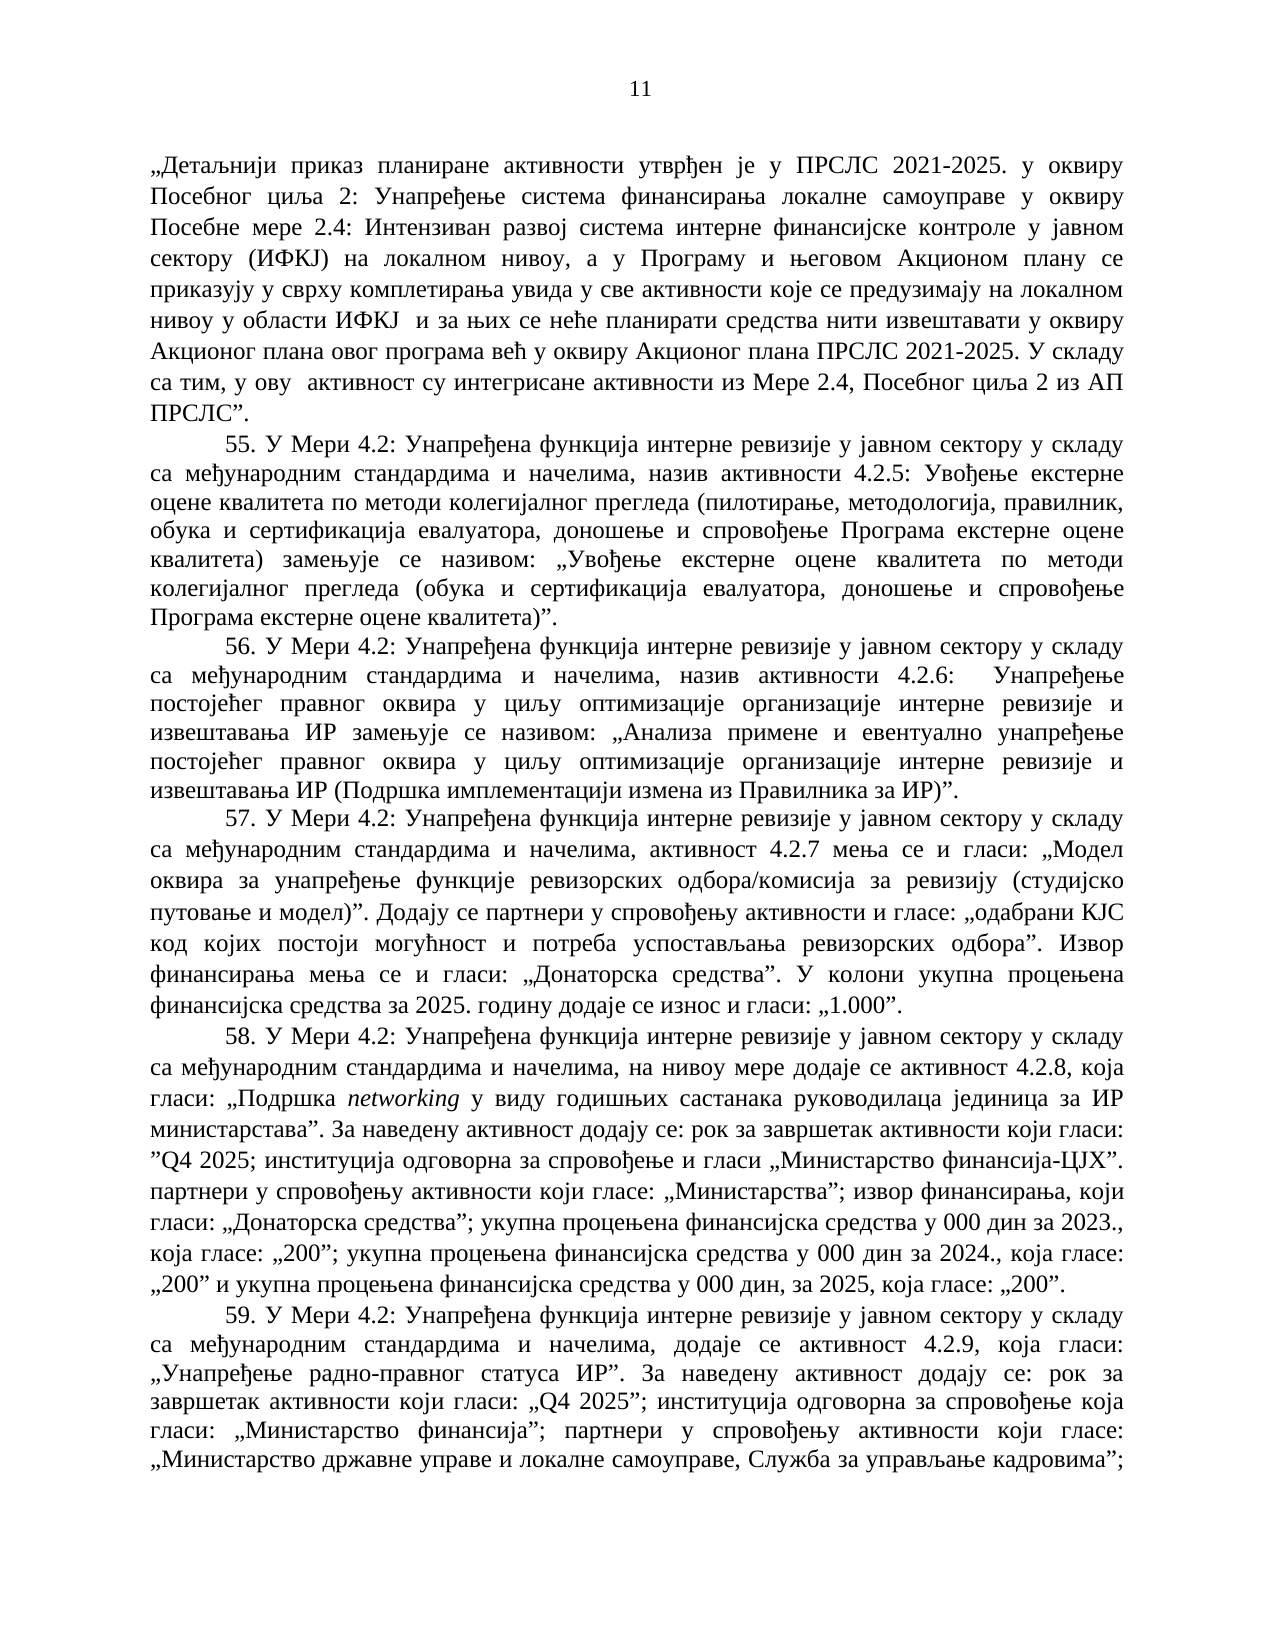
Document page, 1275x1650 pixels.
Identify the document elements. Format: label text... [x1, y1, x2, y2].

text 57. У Мери 4.2: Унапређена функција интерне ревизије у јавном сектору у складу са међународним стандардима и начелима, активност 4.2.7 мења се и гласи: „Модел оквира за унапређење функције ревизорских одбора/комисија за ревизију (студијско путовање и модел)”. Додају се партнери у спровођењу активности и гласе: „одабрани КЈС код којих постоји могућност и потреба успостављања ревизорских одбора”. Извор финансирања мења се и гласи: „Донаторска средства”. У колони укупна процењена финансијска средства за 2025. годину додаје се износ и гласи: „1.000”. [150, 803, 1125, 1018]
text 56. У Мери 4.2: Унапређена функција интерне ревизије у јавном сектору у складу са међународним стандардима и начелима, назив активности 4.2.6: Унапређење постојећег правног оквира у циљу оптимизације организације интерне ревизије и извештавања ИР замењује се називом: „Анализа примене и евентуално унапређење постојећег правног оквира у циљу оптимизације организације интерне ревизије и извештавања ИР (Подршка имплементацији измена из Правилника за ИР)”. [150, 631, 1125, 803]
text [150, 1300, 1125, 1473]
text 58. У Мери 4.2: Унапређена функција интерне ревизије у јавном сектору у складу са међународним стандардима и начелима, на нивоу мере додаје се активност 4.2.8, која гласи: „Подршка networking у виду годишњих састанака руководилаца јединица за ИР министарставаˮ. За наведену активност додају се: рок за завршетак активности који гласи: ˮQ4 2025; институција одговорна за спровођење и гласи „Министарство финансија-ЦЈХ”. партнери у спровођењу активности који гласе: „Министарстваˮ; извор финансирања, који гласи: „Донаторска средстваˮ; укупна процењена финансијска средства у 000 дин за 2023., која гласе: „200ˮ; укупна процењена финансијска средства у 000 дин за 2024., која гласе: „200ˮ и укупна процењена финансијска средства у 000 дин, за 2025, која гласе: „200ˮ. [150, 1021, 1125, 1298]
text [150, 150, 1125, 427]
text 55. У Мери 4.2: Унапређена функција интерне ревизије у јавном сектору у складу са међународним стандардима и начелима, назив aктивности 4.2.5: Увођење екстерне оцене квалитета по методи колегијалног прегледа (пилотирање, методологија, правилник, обука и сертификација евалуатора, доношење и спровођење Програма екстерне оцене квалитета) замењује се називом: „Увођење екстерне оцене квалитета по методи колегијалног прегледа (обука и сертификација евалуатора, доношење и спровођење Програма екстерне оцене квалитета)”. [150, 429, 1125, 631]
